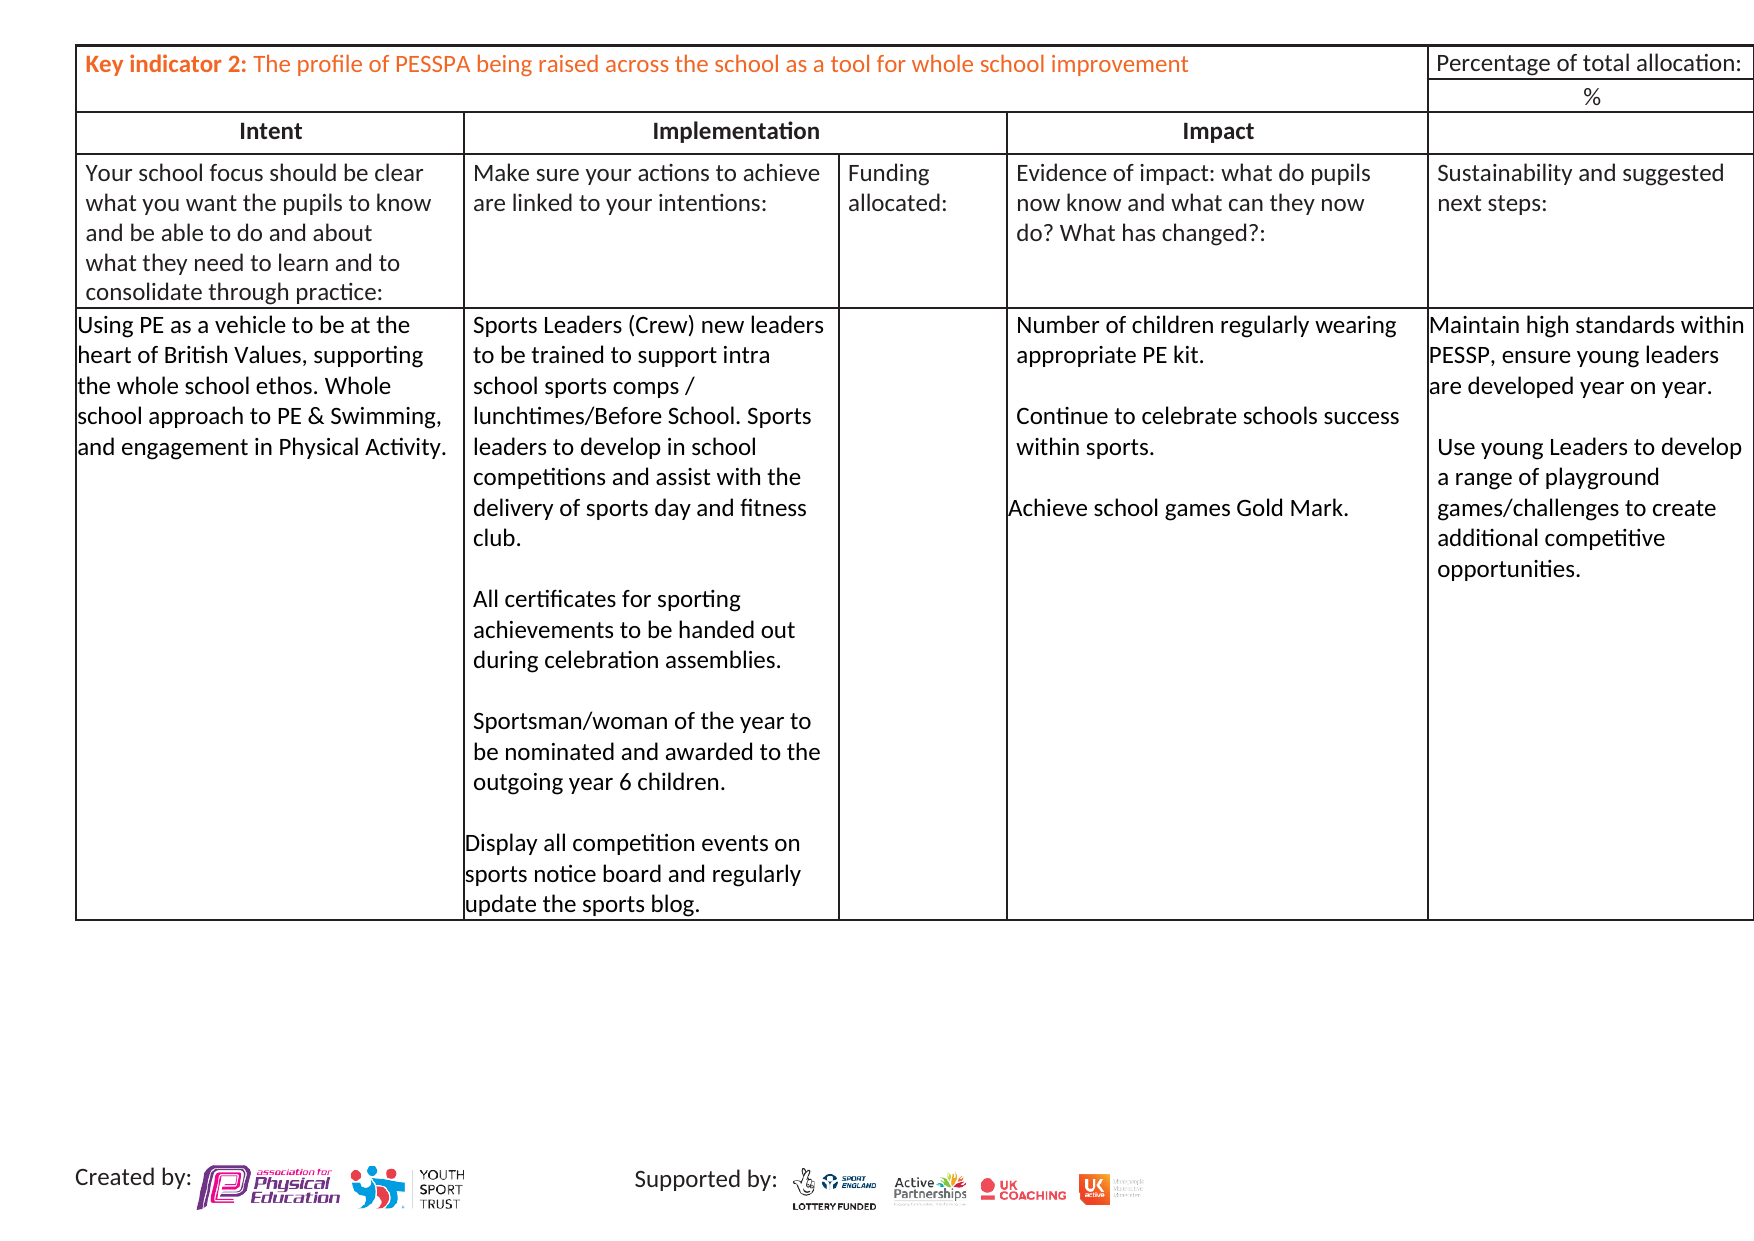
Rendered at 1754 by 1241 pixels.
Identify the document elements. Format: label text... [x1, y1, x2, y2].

table_cell Impact [1008, 113, 1427, 153]
table_cell Sports Leaders (Crew) new leaders to be trained to support intra school sports comps / lunchtimes/Before School. Sports leaders to develop in school competitions and assist with the delivery of sports day and fitness club. All certificates for sporting achievements to be handed out during celebration assemblies. Sportsman/woman of the year to be nominated and awarded to the outgoing year 6 children. Display all competition events on sports notice board and regularly update the sports blog. [465, 309, 838, 919]
table_cell % [1429, 80, 1753, 111]
table_cell Maintain high standards within PESSP, ensure young leaders are developed year on year. Use young Leaders to develop a range of playground games/challenges to create additional competitive opportunities. [1429, 309, 1753, 919]
table_cell Percentage of total allocation: [1429, 47, 1753, 78]
table_cell Key indicator 2: The profile of PESSPA being raised across the school as a tool for whole school improvement [77, 47, 1427, 111]
table_cell [1429, 113, 1753, 153]
picture [196, 1165, 340, 1210]
table_cell Sustainability and suggested next steps: [1429, 155, 1753, 307]
table_cell Funding allocated: [840, 155, 1006, 307]
table_cell Intent [77, 113, 463, 153]
table_cell Evidence of impact: what do pupils now know and what can they now do? What has changed?: [1008, 155, 1427, 307]
table_cell [840, 309, 1006, 919]
picture [793, 1168, 876, 1210]
table_cell Implementation [465, 113, 1006, 153]
table_cell Your school focus should be clear what you want the pupils to know and be able to do and about what they need to learn and to consolidate through practice: [77, 155, 463, 307]
table_cell Make sure your actions to achieve are linked to your intentions: [465, 155, 838, 307]
picture [350, 1166, 464, 1209]
picture [366, 1186, 390, 1209]
picture [894, 1170, 967, 1206]
table_cell Number of children regularly wearing appropriate PE kit. Continue to celebrate schools success within sports. Achieve school games Gold Mark. [1008, 309, 1427, 919]
picture [1079, 1173, 1144, 1205]
table_cell Using PE as a vehicle to be at the heart of British Values, supporting the whole school ethos. Whole school approach to PE & Swimming, and engagement in Physical Activity. [77, 309, 463, 919]
picture [981, 1178, 1066, 1200]
